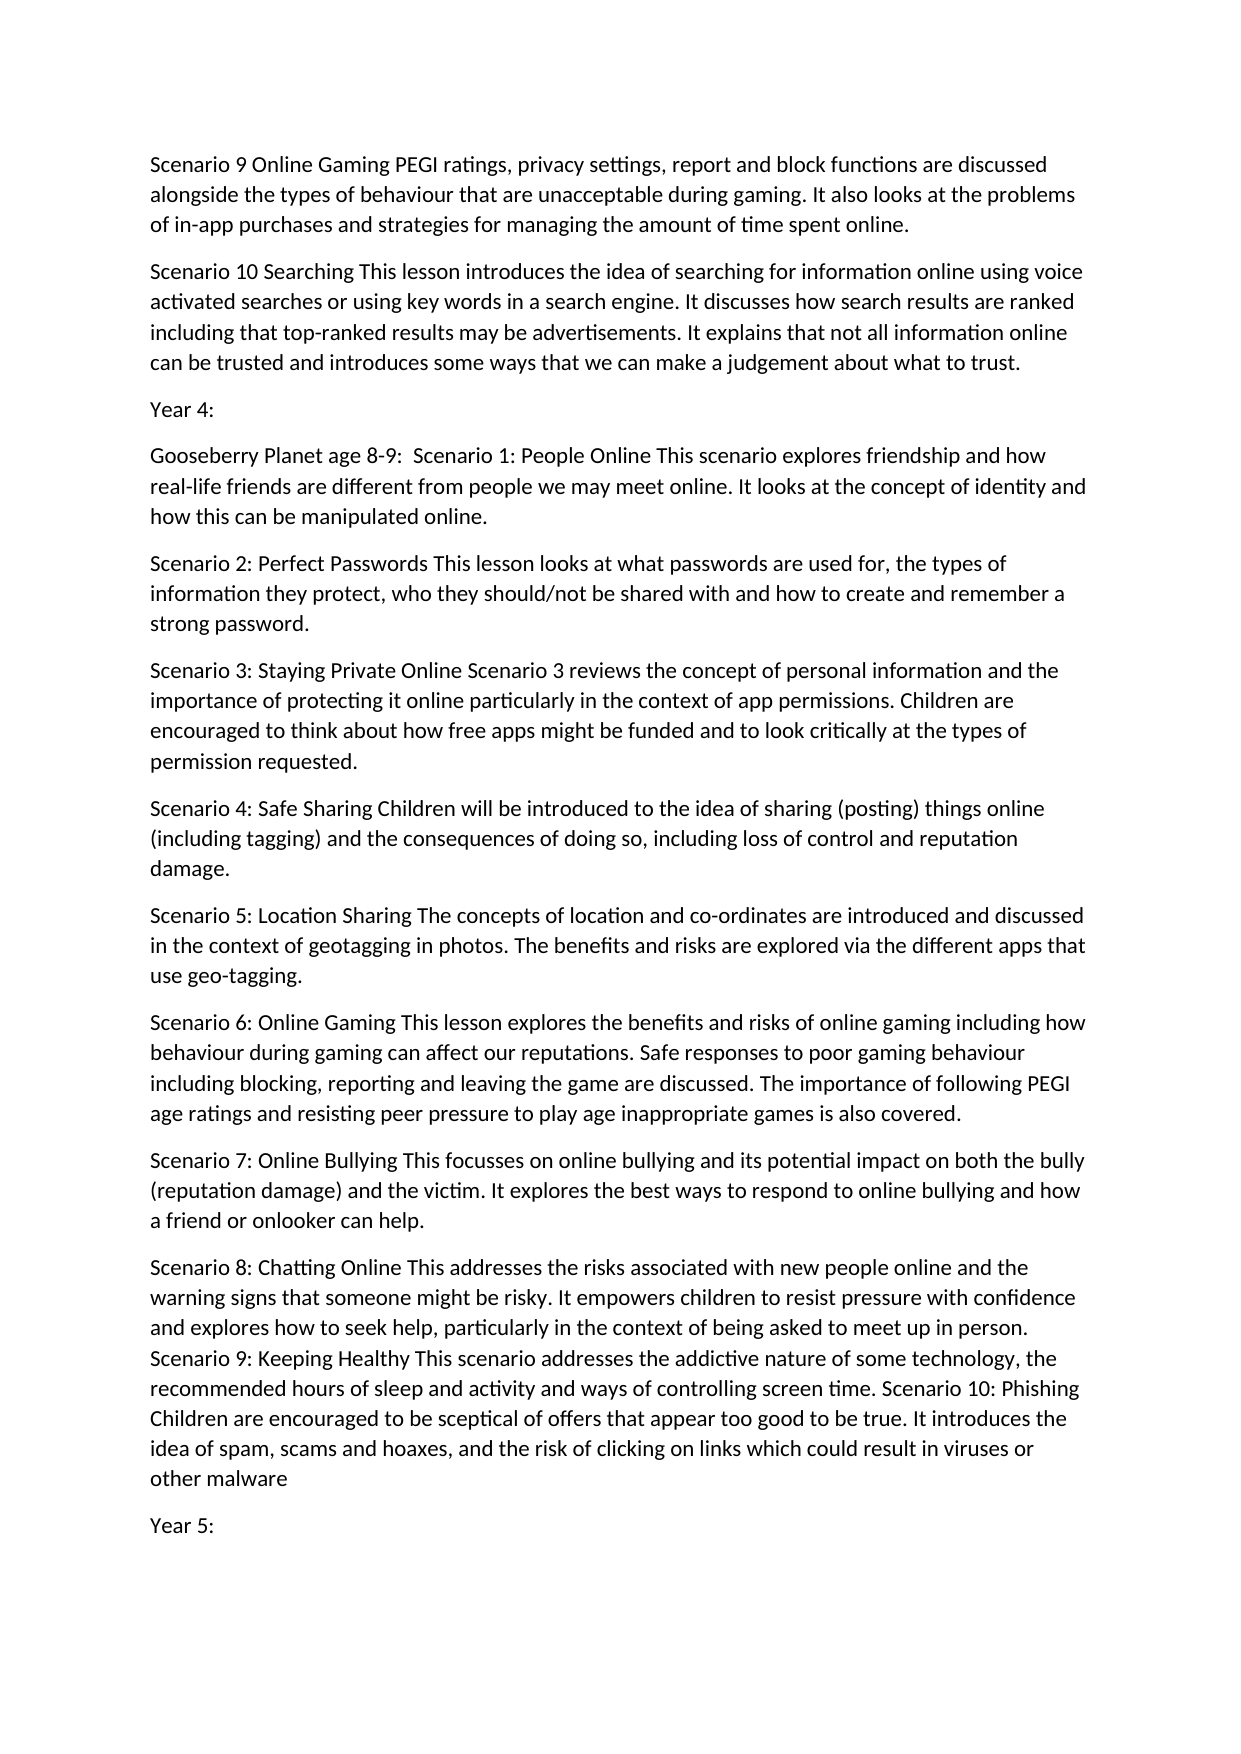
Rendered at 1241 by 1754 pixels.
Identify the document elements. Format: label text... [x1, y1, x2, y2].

text Scenario 7: Online Bullying This focusses on online bullying and its potential impact on both the bully (reputation damage) and the victim. It explores the best ways to respond to online bullying and how a friend or onlooker can help. [150, 1146, 1090, 1234]
text Scenario 10 Searching This lesson introduces the idea of searching for information online using voice activated searches or using key words in a search engine. It discusses how search results are ranked including that top-ranked results may be advertisements. It explains that not all information online can be trusted and introduces some ways that we can make a judgement about what to trust. [150, 257, 1090, 376]
text Year 4: [150, 395, 1090, 423]
text Scenario 9 Online Gaming PEGI ratings, privacy settings, report and block functions are discussed alongside the types of behaviour that are unacceptable during gaming. It also looks at the problems of in-app purchases and strategies for managing the amount of time spent online. [150, 150, 1090, 238]
text Scenario 5: Location Sharing The concepts of location and co-ordinates are introduced and discussed in the context of geotagging in photos. The benefits and risks are explored via the different apps that use geo-tagging. [150, 901, 1090, 989]
text Scenario 3: Staying Private Online Scenario 3 reviews the concept of personal information and the importance of protecting it online particularly in the context of app permissions. Children are encouraged to think about how free apps might be funded and to look critically at the types of permission requested. [150, 656, 1090, 775]
text Scenario 6: Online Gaming This lesson explores the benefits and risks of online gaming including how behaviour during gaming can affect our reputations. Safe responses to poor gaming behaviour including blocking, reporting and leaving the game are discussed. The importance of following PEGI age ratings and resisting peer pressure to play age inappropriate games is also covered. [150, 1008, 1090, 1127]
text Gooseberry Planet age 8-9: Scenario 1: People Online This scenario explores friendship and how real-life friends are different from people we may meet online. It looks at the concept of identity and how this can be manipulated online. [150, 442, 1090, 530]
text Scenario 4: Safe Sharing Children will be introduced to the idea of sharing (posting) things online (including tagging) and the consequences of doing so, including loss of control and reputation damage. [150, 794, 1090, 882]
text Year 5: [150, 1511, 1090, 1539]
text Scenario 2: Perfect Passwords This lesson looks at what passwords are used for, the types of information they protect, who they should/not be shared with and how to create and remember a strong password. [150, 549, 1090, 637]
text Scenario 8: Chatting Online This addresses the risks associated with new people online and the warning signs that someone might be risky. It empowers children to resist pressure with confidence and explores how to seek help, particularly in the context of being asked to meet up in person. Scenario 9: Keeping Healthy This scenario addresses the addictive nature of some technology, the recommended hours of sleep and activity and ways of controlling screen time. Scenario 10: Phishing Children are encouraged to be sceptical of offers that appear too good to be true. It introduces the idea of spam, scams and hoaxes, and the risk of clicking on links which could result in viruses or other malware [150, 1253, 1090, 1493]
